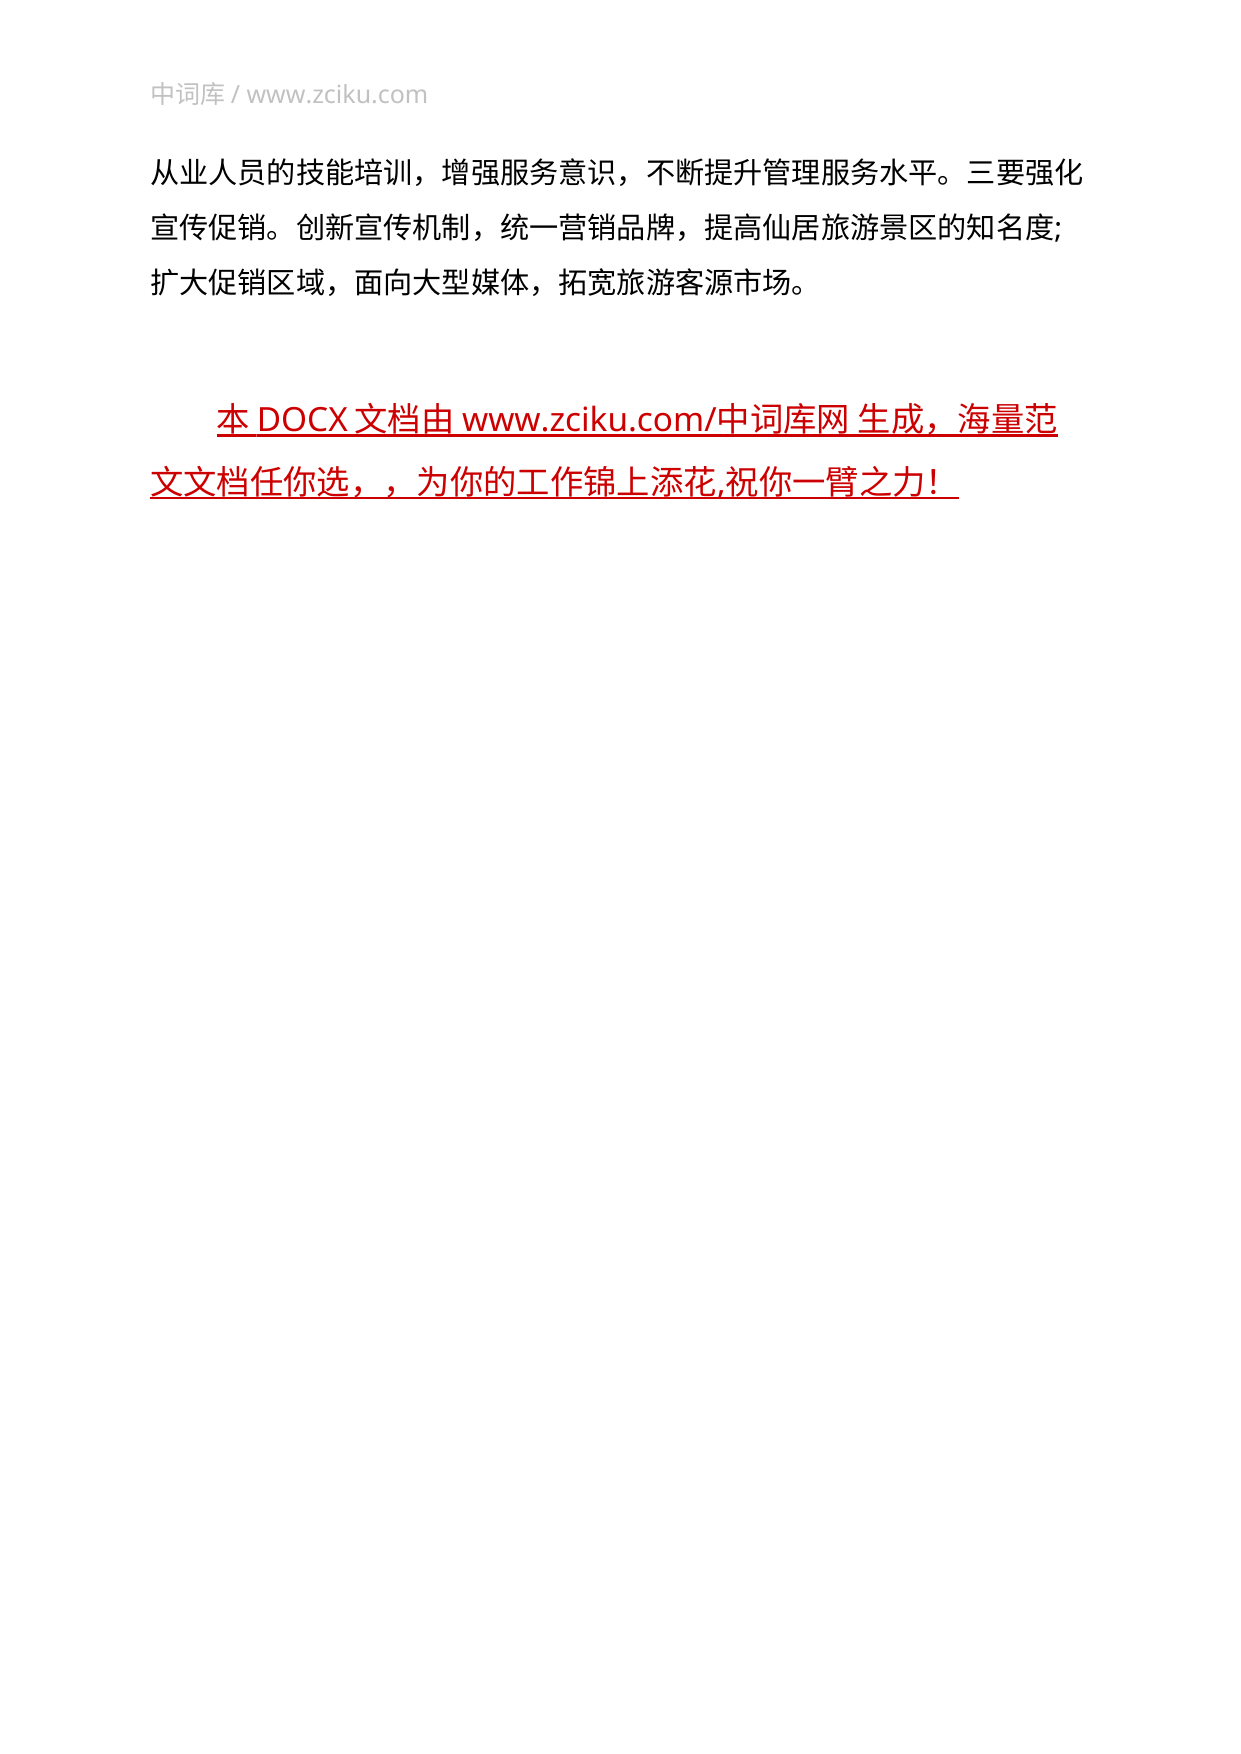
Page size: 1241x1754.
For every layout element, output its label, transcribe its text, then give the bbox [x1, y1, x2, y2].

text 本DOCX文档由 www.zciku.com/中词库网 生成，海量范文文档任你选，，为你的工作锦上添花,祝你一臂之力！ [150, 393, 1090, 504]
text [150, 150, 1090, 302]
